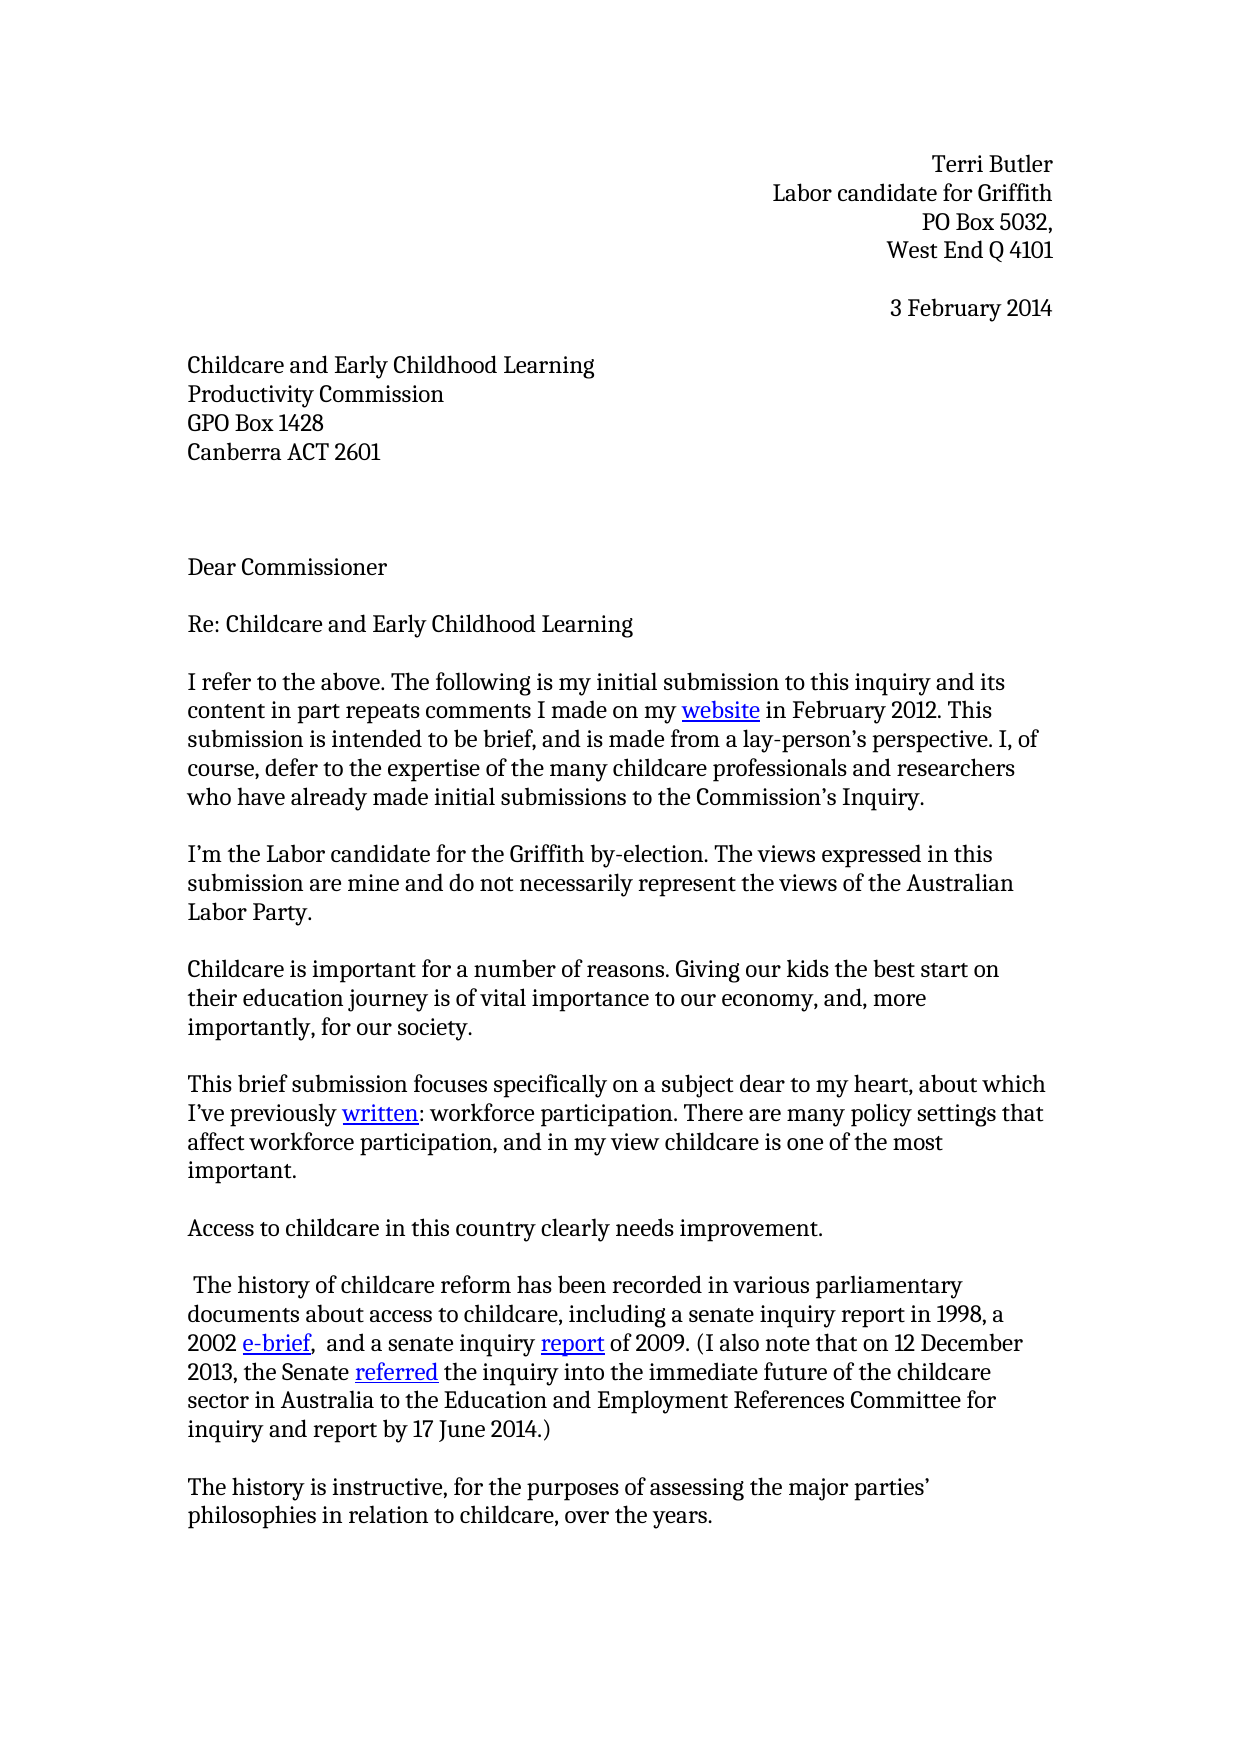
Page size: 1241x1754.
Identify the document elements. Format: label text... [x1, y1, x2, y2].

text I’m the Labor candidate for the Griffith by-election. The views expressed in this submission are mine and do not necessarily represent the views of the Australian Labor Party. [187, 840, 1053, 926]
text PO Box 5032, [187, 207, 1053, 236]
text The history of childcare reform has been recorded in various parliamentary documents about access to childcare, including a senate inquiry report in 1998, a 2002 e-brief, and a senate inquiry report of 2009. (I also note that on 12 December 2013, the Senate referred the inquiry into the immediate future of the childcare sector in Australia to the Education and Employment References Committee for inquiry and report by 17 June 2014.) [187, 1271, 1053, 1444]
text Terri Butler [187, 150, 1053, 179]
text Productivity Commission [187, 380, 1053, 409]
text GPO Box 1428 [187, 409, 1053, 437]
text Dear Commissioner [187, 552, 1053, 581]
text Access to childcare in this country clearly needs improvement. [187, 1214, 1053, 1242]
text Canberra ACT 2601 [187, 437, 1053, 466]
text Labor candidate for Griffith [187, 179, 1053, 207]
text Childcare and Early Childhood Learning [187, 351, 1053, 380]
text This brief submission focuses specifically on a subject dear to my heart, about which I’ve previously written: workforce participation. There are many policy settings that affect workforce participation, and in my view childcare is one of the most important. [187, 1070, 1053, 1185]
text Re: Childcare and Early Childhood Learning [187, 610, 1053, 639]
text 3 February 2014 [187, 294, 1053, 322]
text I refer to the above. The following is my initial submission to this inquiry and its content in part repeats comments I made on my website in February 2012. This submission is intended to be brief, and is made from a lay-person’s perspective. I, of course, defer to the expertise of the many childcare professionals and researchers who have already made initial submissions to the Commission’s Inquiry. [187, 667, 1053, 811]
text Childcare is important for a number of reasons. Giving our kids the best start on their education journey is of vital importance to our economy, and, more importantly, for our society. [187, 955, 1053, 1041]
text West End Q 4101 [187, 236, 1053, 265]
text The history is instructive, for the purposes of assessing the major parties’ philosophies in relation to childcare, over the years. [187, 1472, 1053, 1530]
